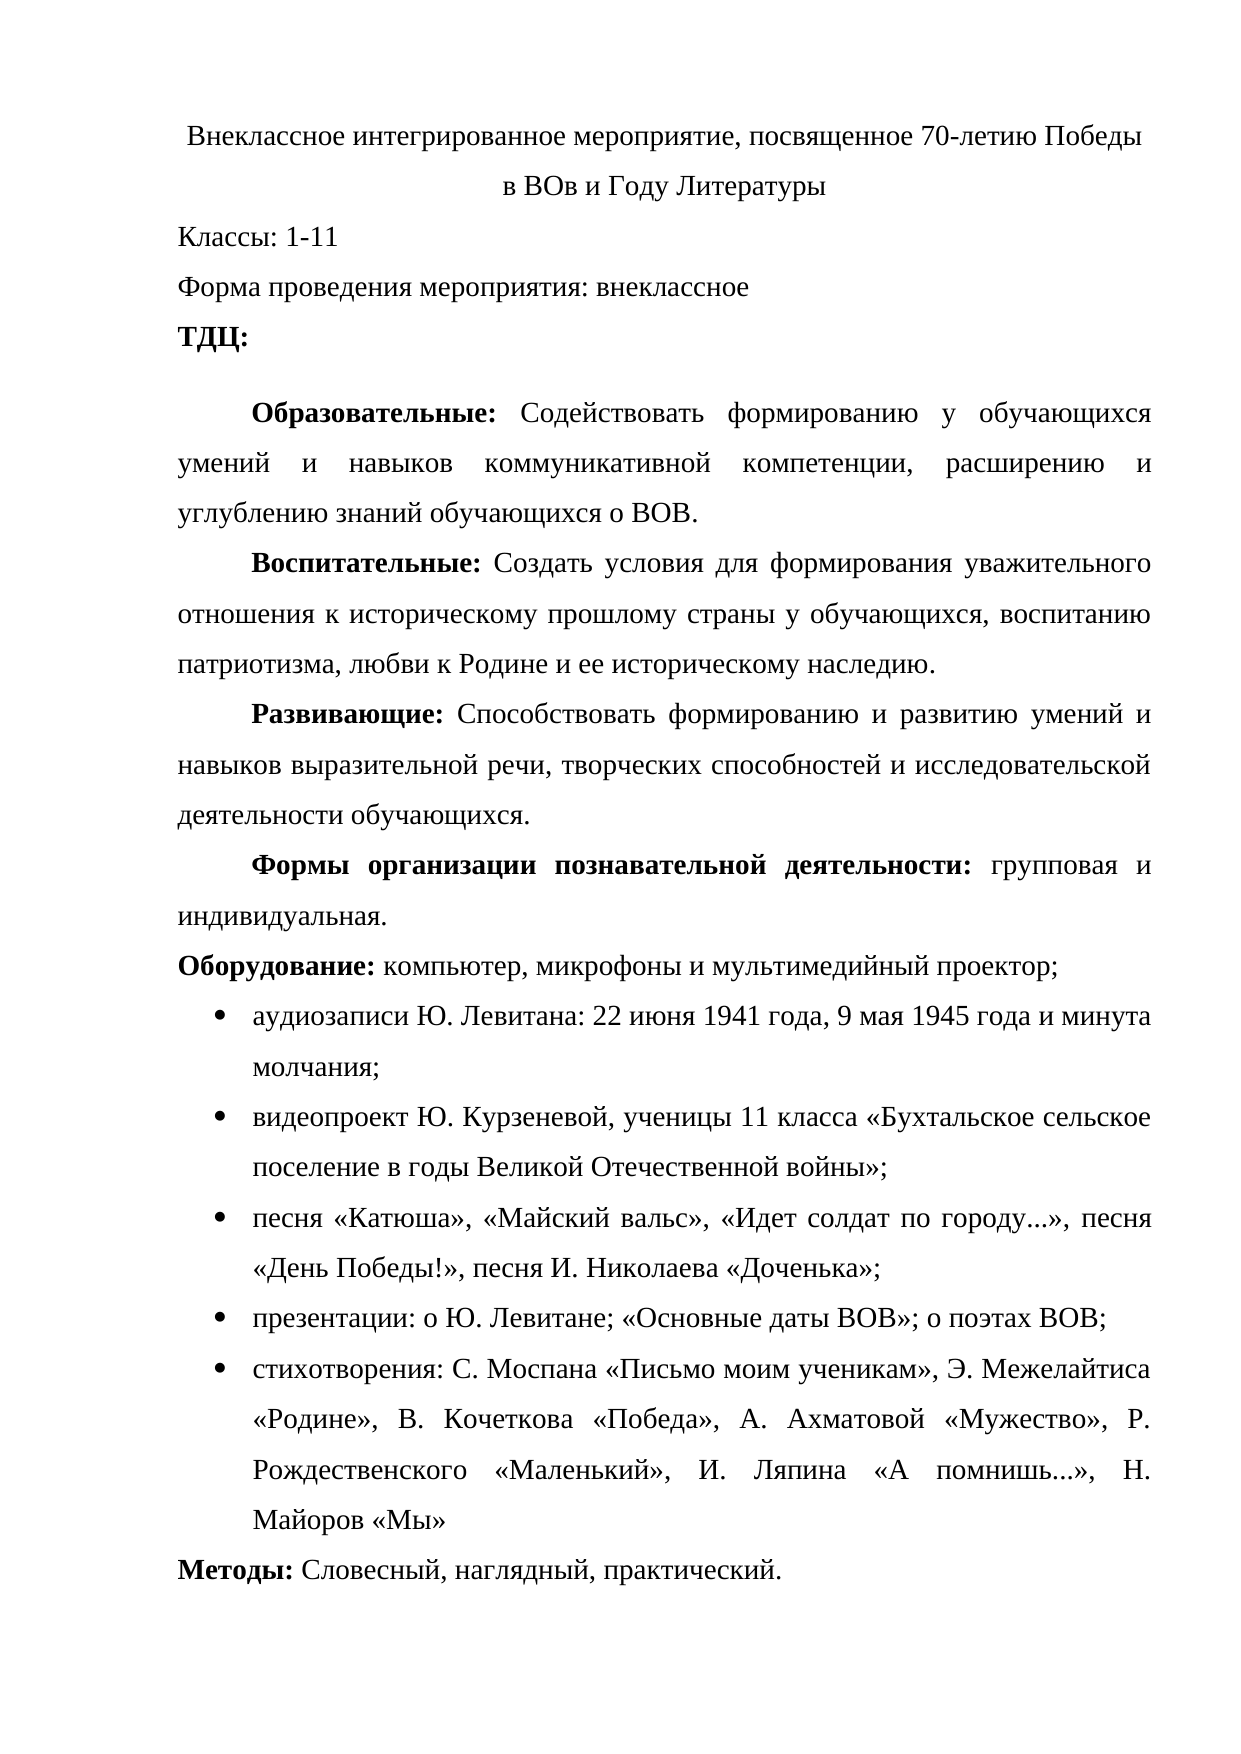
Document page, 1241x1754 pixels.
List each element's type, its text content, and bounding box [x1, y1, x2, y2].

text ТДЦ: [177, 319, 1152, 353]
text Воспитательные: Создать условия для формирования уважительного отношения к историческому прошлому страны у обучающихся, воспитанию патриотизма, любви к Родине и ее историческому наследию. [177, 546, 1152, 680]
text Классы: 1-11 [177, 219, 1152, 252]
text Развивающие: Способствовать формированию и развитию умений и навыков выразительной речи, творческих способностей и исследовательской деятельности обучающихся. [177, 697, 1152, 831]
list аудиозаписи Ю. Левитана: 22 июня 1941 года, 9 мая 1945 года и минута молчания; [215, 998, 1152, 1082]
text Форма проведения мероприятия: внеклассное [177, 269, 1152, 303]
list песня «Катюша», «Майский вальс», «Идет солдат по городу...», песня «День Победы!», песня И. Николаева «Доченька»; [215, 1200, 1152, 1284]
list презентации: о Ю. Левитане; «Основные даты ВОВ»; о поэтах ВОВ; [215, 1301, 1152, 1334]
text Формы организации познавательной деятельности: групповая и индивидуальная. [177, 847, 1152, 931]
text Методы: Словесный, наглядный, практический. [177, 1552, 1152, 1586]
text Оборудование: компьютер, микрофоны и мультимедийный проектор; [177, 948, 1152, 982]
list стихотворения: С. Моспана «Письмо моим ученикам», Э. Межелайтиса «Родине», В. Кочеткова «Победа», А. Ахматовой «Мужество», Р. Рождественского «Маленький», И. Ляпина «А помнишь...», Н. Майоров «Мы» [215, 1351, 1152, 1536]
list видеопроект Ю. Курзеневой, ученицы 11 класса «Бухтальское сельское поселение в годы Великой Отечественной войны»; [215, 1099, 1152, 1183]
text Внеклассное интегрированное мероприятие, посвященное 70-летию Победы в ВОв и Году Литературы [177, 118, 1152, 202]
text Образовательные: Содействовать формированию у обучающихся умений и навыков коммуникативной компетенции, расширению и углублению знаний обучающихся о ВОВ. [177, 395, 1152, 529]
